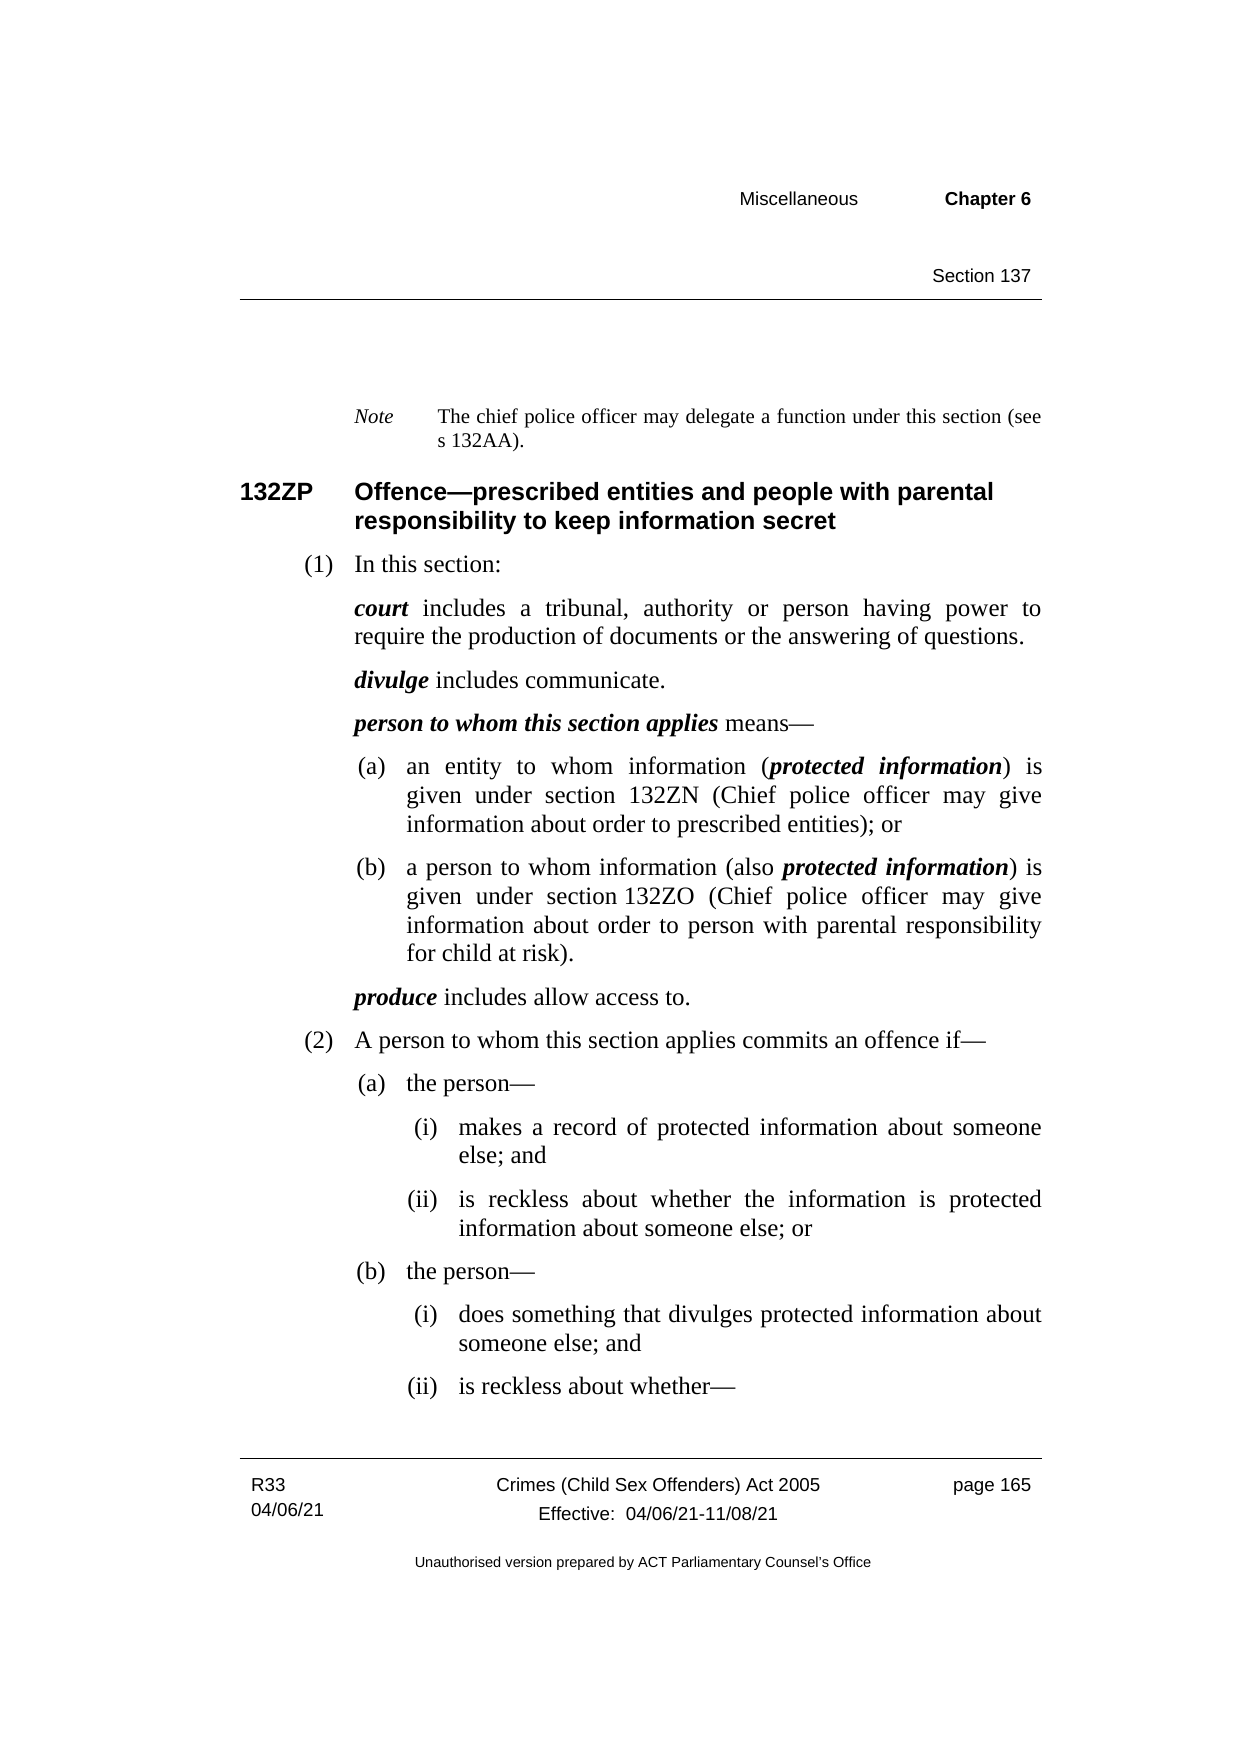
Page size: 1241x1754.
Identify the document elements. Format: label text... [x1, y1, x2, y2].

text Note The chief police officer may delegate a function under this section (see s 132AA). [354, 404, 1042, 452]
text (i) does something that divulges protected information about someone else; and [239, 1299, 1042, 1357]
text (ii) is reckless about whether the information is protected information about someone else; or [239, 1184, 1042, 1241]
text divulge includes communicate. [354, 665, 1042, 693]
text court includes a tribunal, authority or person having power to require the production of documents or the answering of questions. [354, 593, 1042, 650]
text (a) the person— [239, 1068, 1042, 1097]
text (i) makes a record of protected information about someone else; and [239, 1112, 1042, 1169]
text (ii) is reckless about whether— [239, 1371, 1042, 1400]
text (1) In this section: [239, 549, 1042, 578]
text person to whom this section applies means— [354, 708, 1042, 737]
text produce includes allow access to. [354, 982, 1042, 1011]
text (b) the person— [239, 1256, 1042, 1285]
text (2) A person to whom this section applies commits an offence if— [239, 1025, 1042, 1054]
text 132ZP Offence—prescribed entities and people with parental responsibility to keep information secret [239, 477, 1042, 535]
text (a) an entity to whom information (protected information) is given under section 132ZN (Chief police officer may give information about order to prescribed entities); or [239, 751, 1042, 838]
text (b) a person to whom information (also protected information) is given under section 132ZO (Chief police officer may give information about order to person with parental responsibility for child at risk). [239, 852, 1042, 967]
